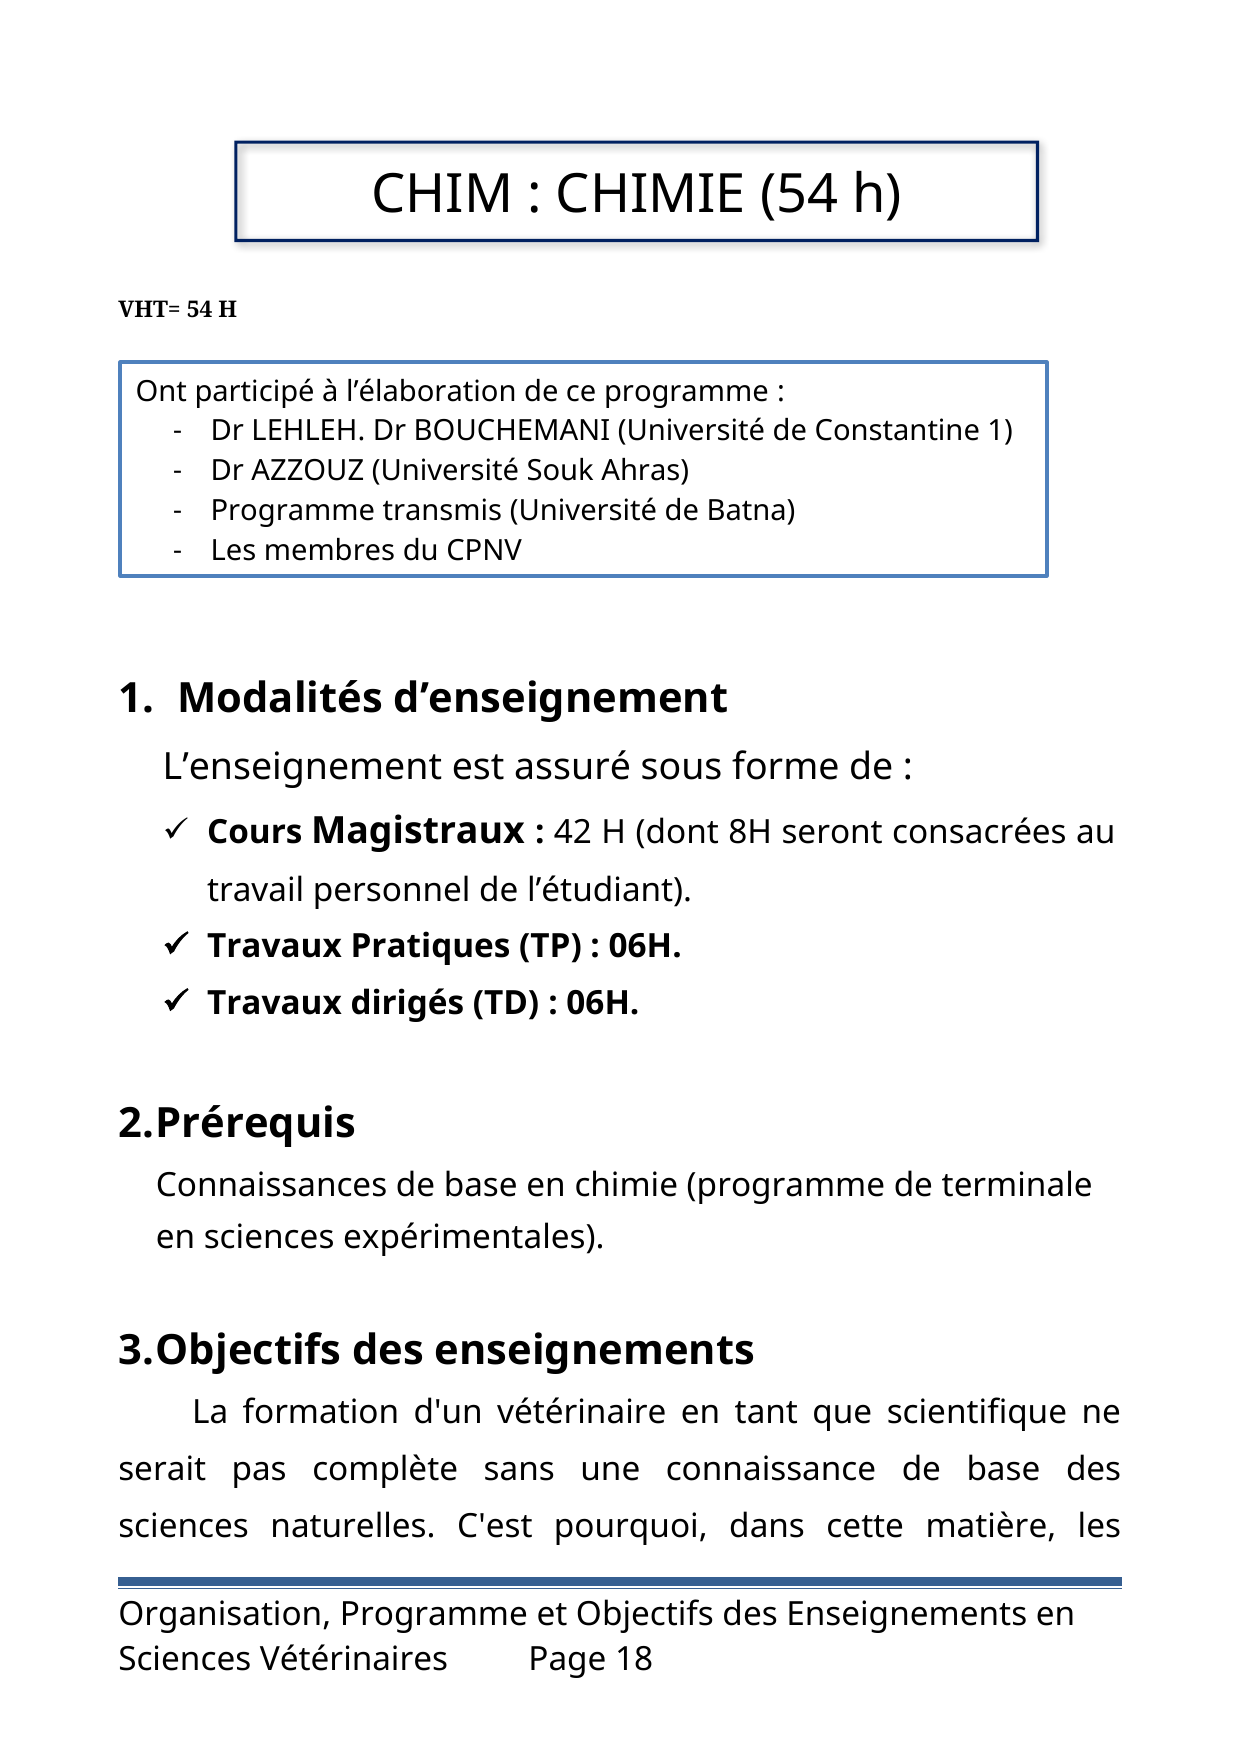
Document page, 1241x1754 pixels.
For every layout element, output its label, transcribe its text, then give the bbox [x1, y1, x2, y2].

list Connaissances de base en chimie (programme de terminale en sciences expérimentales). [156, 1161, 1122, 1258]
text VHT= 54 H [118, 293, 1122, 324]
list Cours Magistraux : 42 H (dont 8H seront consacrées au travail personnel de l’étudiant). [162, 803, 1116, 911]
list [118, 1388, 1122, 1547]
list Travaux Pratiques (TP) : 06H. [162, 922, 1116, 967]
list Travaux dirigés (TD) : 06H. [162, 979, 1116, 1024]
text L’enseignement est assuré sous forme de : [118, 739, 1122, 790]
list Modalités d’enseignement [118, 668, 1122, 725]
list Prérequis [118, 1093, 1122, 1149]
list Objectifs des enseignements [118, 1320, 1122, 1377]
